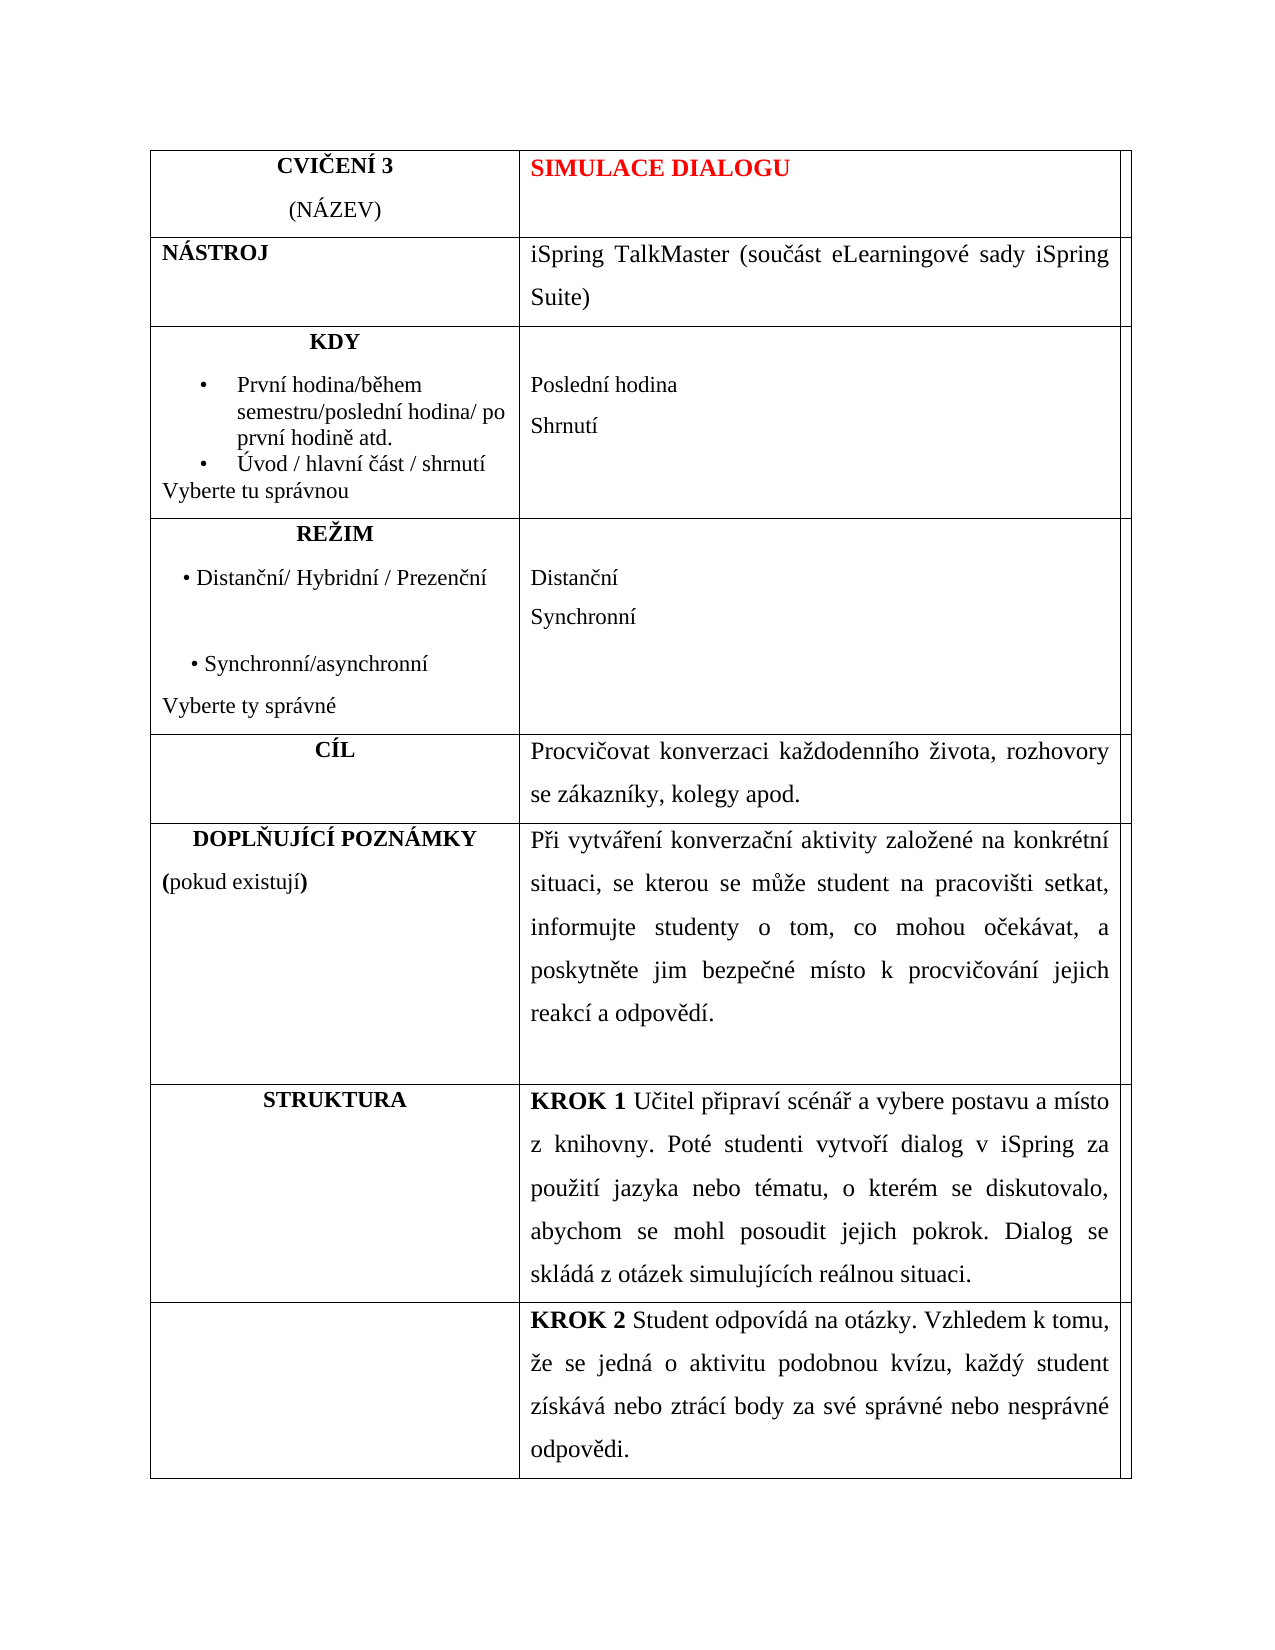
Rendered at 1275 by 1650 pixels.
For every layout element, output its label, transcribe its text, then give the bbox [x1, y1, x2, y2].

table_cell Procvičovat konverzaci každodenního života, rozhovory se zákazníky, kolegy apod. [520, 735, 1120, 823]
table_cell KDY První hodina/během semestru/poslední hodina/ po první hodině atd. Úvod / hlavní část / shrnutí Vyberte tu správnou [151, 327, 519, 518]
table_cell REŽIM • Distanční/ Hybridní / Prezenční • Synchronní/asynchronní Vyberte ty správné [151, 519, 519, 734]
table_cell Distanční Synchronní [520, 519, 1120, 734]
table_cell DOPLŇUJÍCÍ POZNÁMKY (pokud existují) [151, 824, 519, 1084]
table_cell CVIČENÍ 3 (NÁZEV) [151, 151, 519, 237]
table_cell NÁSTROJ [151, 238, 519, 326]
table_cell [1121, 327, 1131, 518]
table_cell iSpring TalkMaster (součást eLearningové sady iSpring Suite) [520, 238, 1120, 326]
table_cell [1121, 824, 1131, 1084]
table_cell SIMULACE DIALOGU [520, 151, 1120, 237]
table_cell [1121, 151, 1131, 237]
table_cell [1121, 735, 1131, 823]
table_cell Poslední hodina Shrnutí [520, 327, 1120, 518]
table_cell KROK 1 Učitel připraví scénář a vybere postavu a místo z knihovny. Poté studenti vytvoří dialog v iSpring za použití jazyka nebo tématu, o kterém se diskutovalo, abychom se mohl posoudit jejich pokrok. Dialog se skládá z otázek simulujících reálnou situaci. [520, 1085, 1120, 1302]
table_cell CÍL [151, 735, 519, 823]
table_cell [1121, 519, 1131, 734]
table_cell [1121, 1085, 1131, 1302]
table_cell STRUKTURA [151, 1085, 519, 1302]
table_cell [151, 1303, 519, 1478]
table_cell KROK 2 Student odpovídá na otázky. Vzhledem k tomu, že se jedná o aktivitu podobnou kvízu, každý student získává nebo ztrácí body za své správné nebo nesprávné odpovědi. [520, 1303, 1120, 1478]
table_cell [1121, 1303, 1131, 1478]
table_cell [1121, 238, 1131, 326]
table_cell Při vytváření konverzační aktivity založené na konkrétní situaci, se kterou se může student na pracovišti setkat, informujte studenty o tom, co mohou očekávat, a poskytněte jim bezpečné místo k procvičování jejich reakcí a odpovědí. [520, 824, 1120, 1084]
